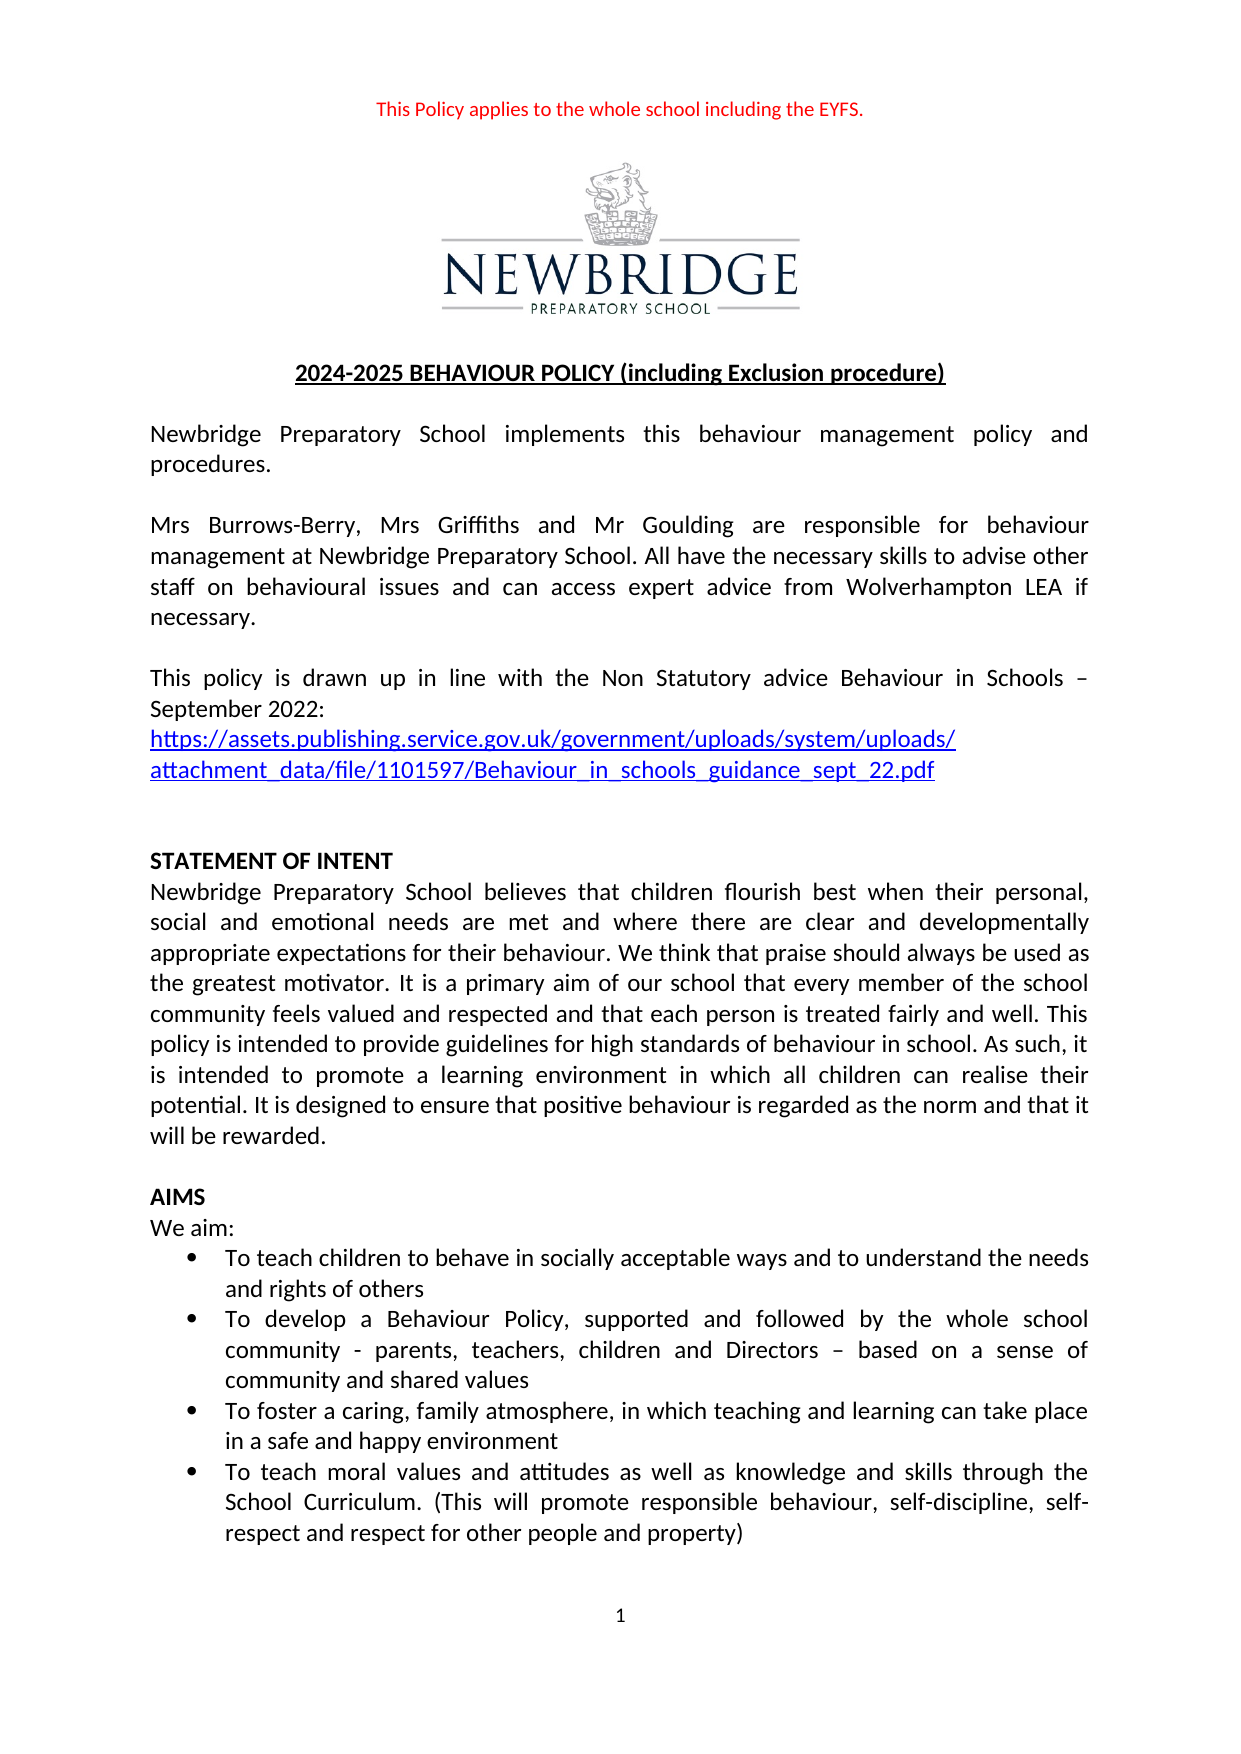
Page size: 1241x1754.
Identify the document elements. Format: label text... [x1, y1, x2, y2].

text Newbridge Preparatory School believes that children flourish best when their personal, social and emotional needs are met and where there are clear and developmentally appropriate expectations for their behaviour. We think that praise should always be used as the greatest motivator. It is a primary aim of our school that every member of the school community feels valued and respected and that each person is treated fairly and well. This policy is intended to provide guidelines for high standards of behaviour in school. As such, it is intended to promote a learning environment in which all children can realise their potential. It is designed to ensure that positive behaviour is regarded as the norm and that it will be rewarded. [150, 876, 1090, 1151]
list To teach children to behave in socially acceptable ways and to understand the needs and rights of others [187, 1242, 1090, 1303]
text https://assets.publishing.service.gov.uk/government/uploads/system/uploads/attachment_data/file/1101597/Behaviour_in_schools_guidance_sept_22.pdf [150, 723, 1090, 784]
text STATEMENT OF INTENT [150, 845, 1090, 876]
list To develop a Behaviour Policy, supported and followed by the whole school community - parents, teachers, children and Directors – based on a sense of community and shared values [187, 1303, 1090, 1395]
text 2024-2025 BEHAVIOUR POLICY (including Exclusion procedure) [150, 357, 1090, 388]
text Mrs Burrows-Berry, Mrs Griffiths and Mr Goulding are responsible for behaviour management at Newbridge Preparatory School. All have the necessary skills to advise other staff on behavioural issues and can access expert advice from Wolverhampton LEA if necessary. [150, 510, 1090, 632]
text Newbridge Preparatory School implements this behaviour management policy and procedures. [150, 418, 1090, 479]
picture [409, 150, 832, 327]
list To foster a caring, family atmosphere, in which teaching and learning can take place in a safe and happy environment [187, 1395, 1090, 1456]
text We aim: [150, 1212, 1090, 1242]
text AIMS [150, 1181, 1090, 1212]
text This policy is drawn up in line with the Non Statutory advice Behaviour in Schools – September 2022: [150, 662, 1090, 723]
list To teach moral values and attitudes as well as knowledge and skills through the School Curriculum. (This will promote responsible behaviour, self-discipline, self-respect and respect for other people and property) [187, 1456, 1090, 1547]
